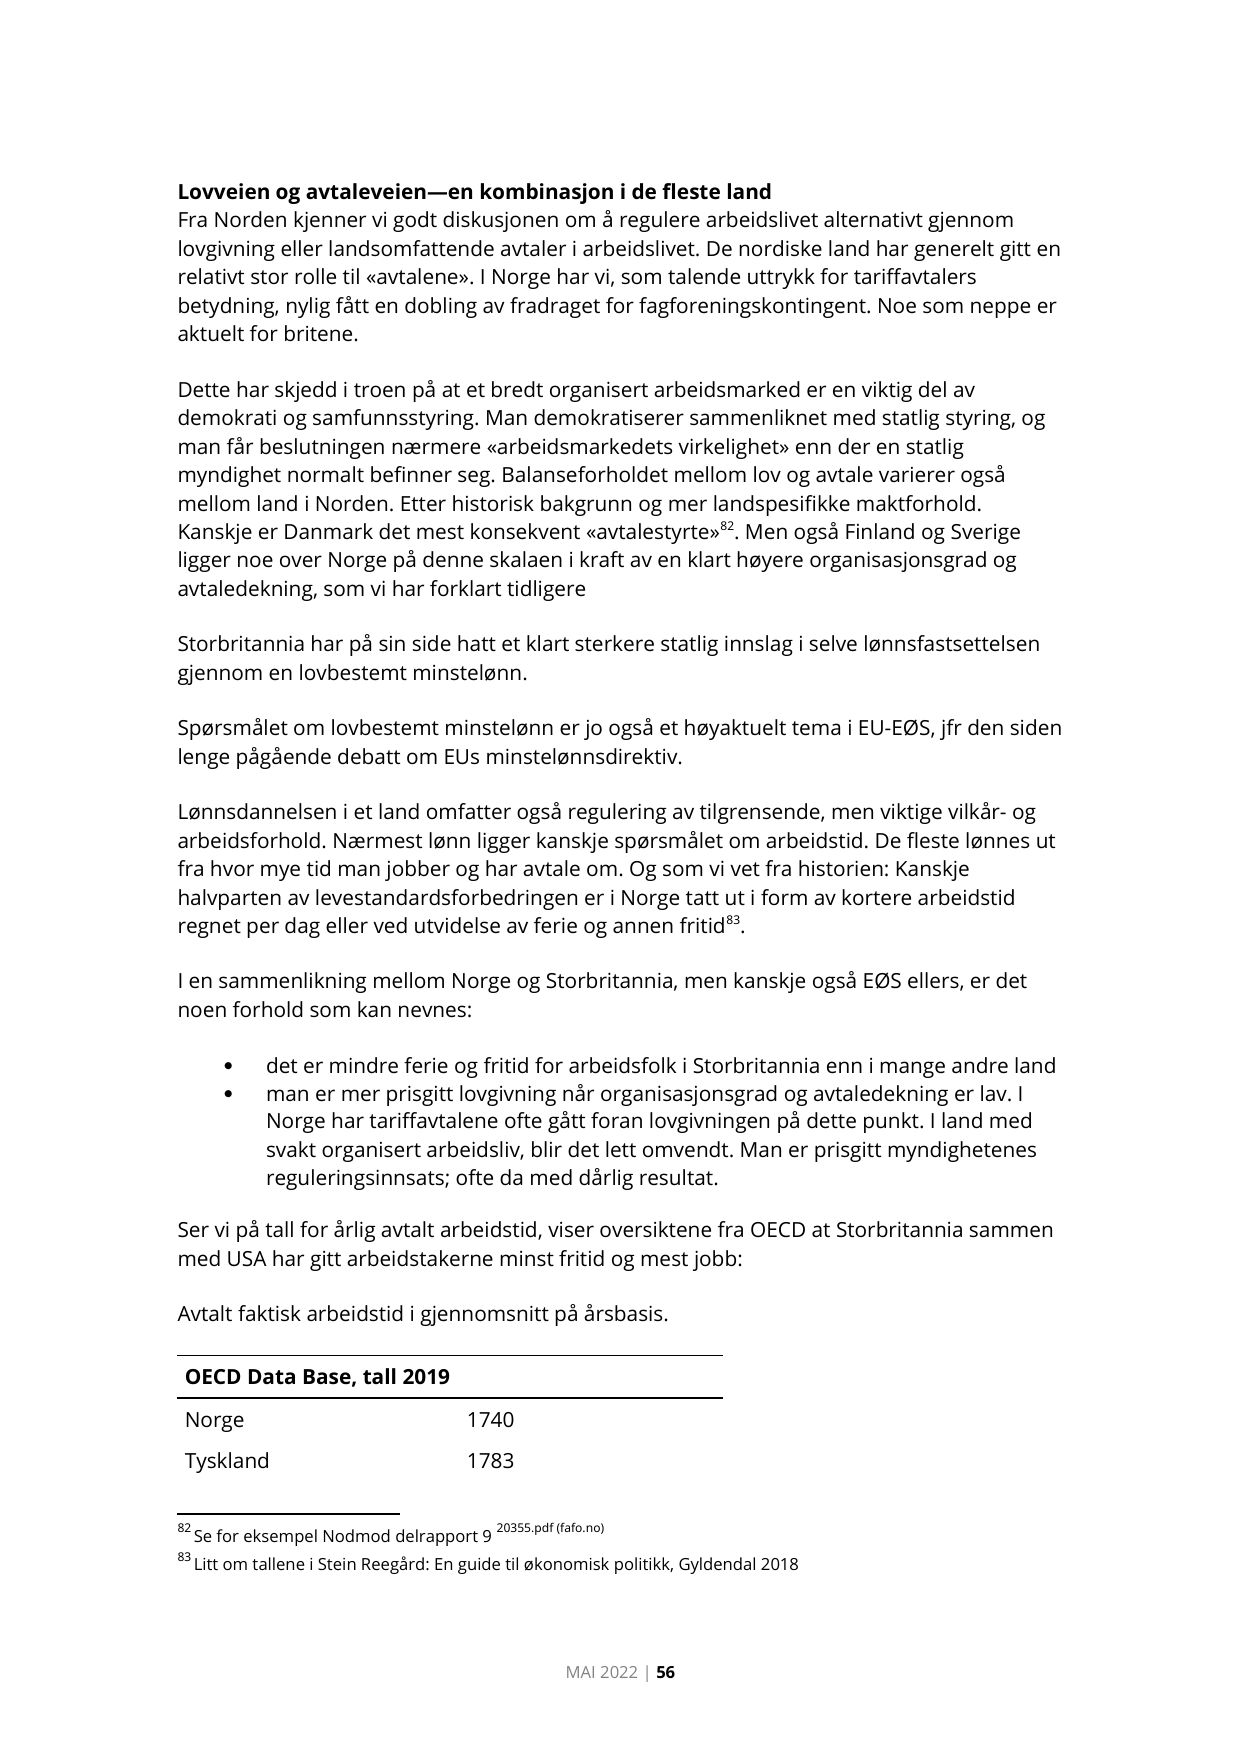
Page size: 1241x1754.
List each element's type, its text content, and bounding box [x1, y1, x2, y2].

text Avtalt faktisk arbeidstid i gjennomsnitt på årsbasis. [177, 1299, 1063, 1328]
table_cell Norge [177, 1399, 364, 1440]
text I en sammenlikning mellom Norge og Storbritannia, men kanskje også EØS ellers, er det noen forhold som kan nevnes: [177, 967, 1063, 1023]
table_header OECD Data Base, tall 2019 [177, 1356, 722, 1397]
text Spørsmålet om lovbestemt minstelønn er jo også et høyaktuelt tema i EU-EØS, jfr den siden lenge pågående debatt om EUs minstelønnsdirektiv. [177, 713, 1063, 770]
text Lønnsdannelsen i et land omfatter også regulering av tilgrensende, men viktige vilkår- og arbeidsforhold. Nærmest lønn ligger kanskje spørsmålet om arbeidstid. De fleste lønnes ut fra hvor mye tid man jobber og har avtale om. Og som vi vet fra historien: Kanskje halvparten av levestandardsforbedringen er i Norge tatt ut i form av kortere arbeidstid regnet per dag eller ved utvidelse av ferie og annen fritid. [177, 797, 1063, 939]
text Fra Norden kjenner vi godt diskusjonen om å regulere arbeidslivet alternativt gjennom lovgivning eller landsomfattende avtaler i arbeidslivet. De nordiske land har generelt gitt en relativt stor rolle til «avtalene». I Norge har vi, som talende uttrykk for tariffavtalers betydning, nylig fått en dobling av fradraget for fagforeningskontingent. Noe som neppe er aktuelt for britene. [177, 206, 1063, 348]
list det er mindre ferie og fritid for arbeidsfolk i Storbritannia enn i mange andre land [224, 1051, 1063, 1079]
table_cell 1783 [365, 1440, 722, 1481]
subtitle Lovveien og avtaleveien—en kombinasjon i de fleste land [177, 177, 1063, 206]
table_cell 1740 [365, 1399, 722, 1440]
text Ser vi på tall for årlig avtalt arbeidstid, viser oversiktene fra OECD at Storbritannia sammen med USA har gitt arbeidstakerne minst fritid og mest jobb: [177, 1216, 1063, 1272]
text Dette har skjedd i troen på at et bredt organisert arbeidsmarked er en viktig del av demokrati og samfunnsstyring. Man demokratiserer sammenliknet med statlig styring, og man får beslutningen nærmere «arbeidsmarkedets virkelighet» enn der en statlig myndighet normalt befinner seg. Balanseforholdet mellom lov og avtale varierer også mellom land i Norden. Etter historisk bakgrunn og mer landspesifikke maktforhold. Kanskje er Danmark det mest konsekvent «avtalestyrte». Men også Finland og Sverige ligger noe over Norge på denne skalaen i kraft av en klart høyere organisasjonsgrad og avtaledekning, som vi har forklart tidligere [177, 375, 1063, 602]
list man er mer prisgitt lovgivning når organisasjonsgrad og avtaledekning er lav. I Norge har tariffavtalene ofte gått foran lovgivningen på dette punkt. I land med svakt organisert arbeidsliv, blir det lett omvendt. Man er prisgitt myndighetenes reguleringsinnsats; ofte da med dårlig resultat. [224, 1079, 1063, 1192]
table_cell Tyskland [177, 1440, 364, 1481]
text Storbritannia har på sin side hatt et klart sterkere statlig innslag i selve lønnsfastsettelsen gjennom en lovbestemt minstelønn. [177, 629, 1063, 686]
